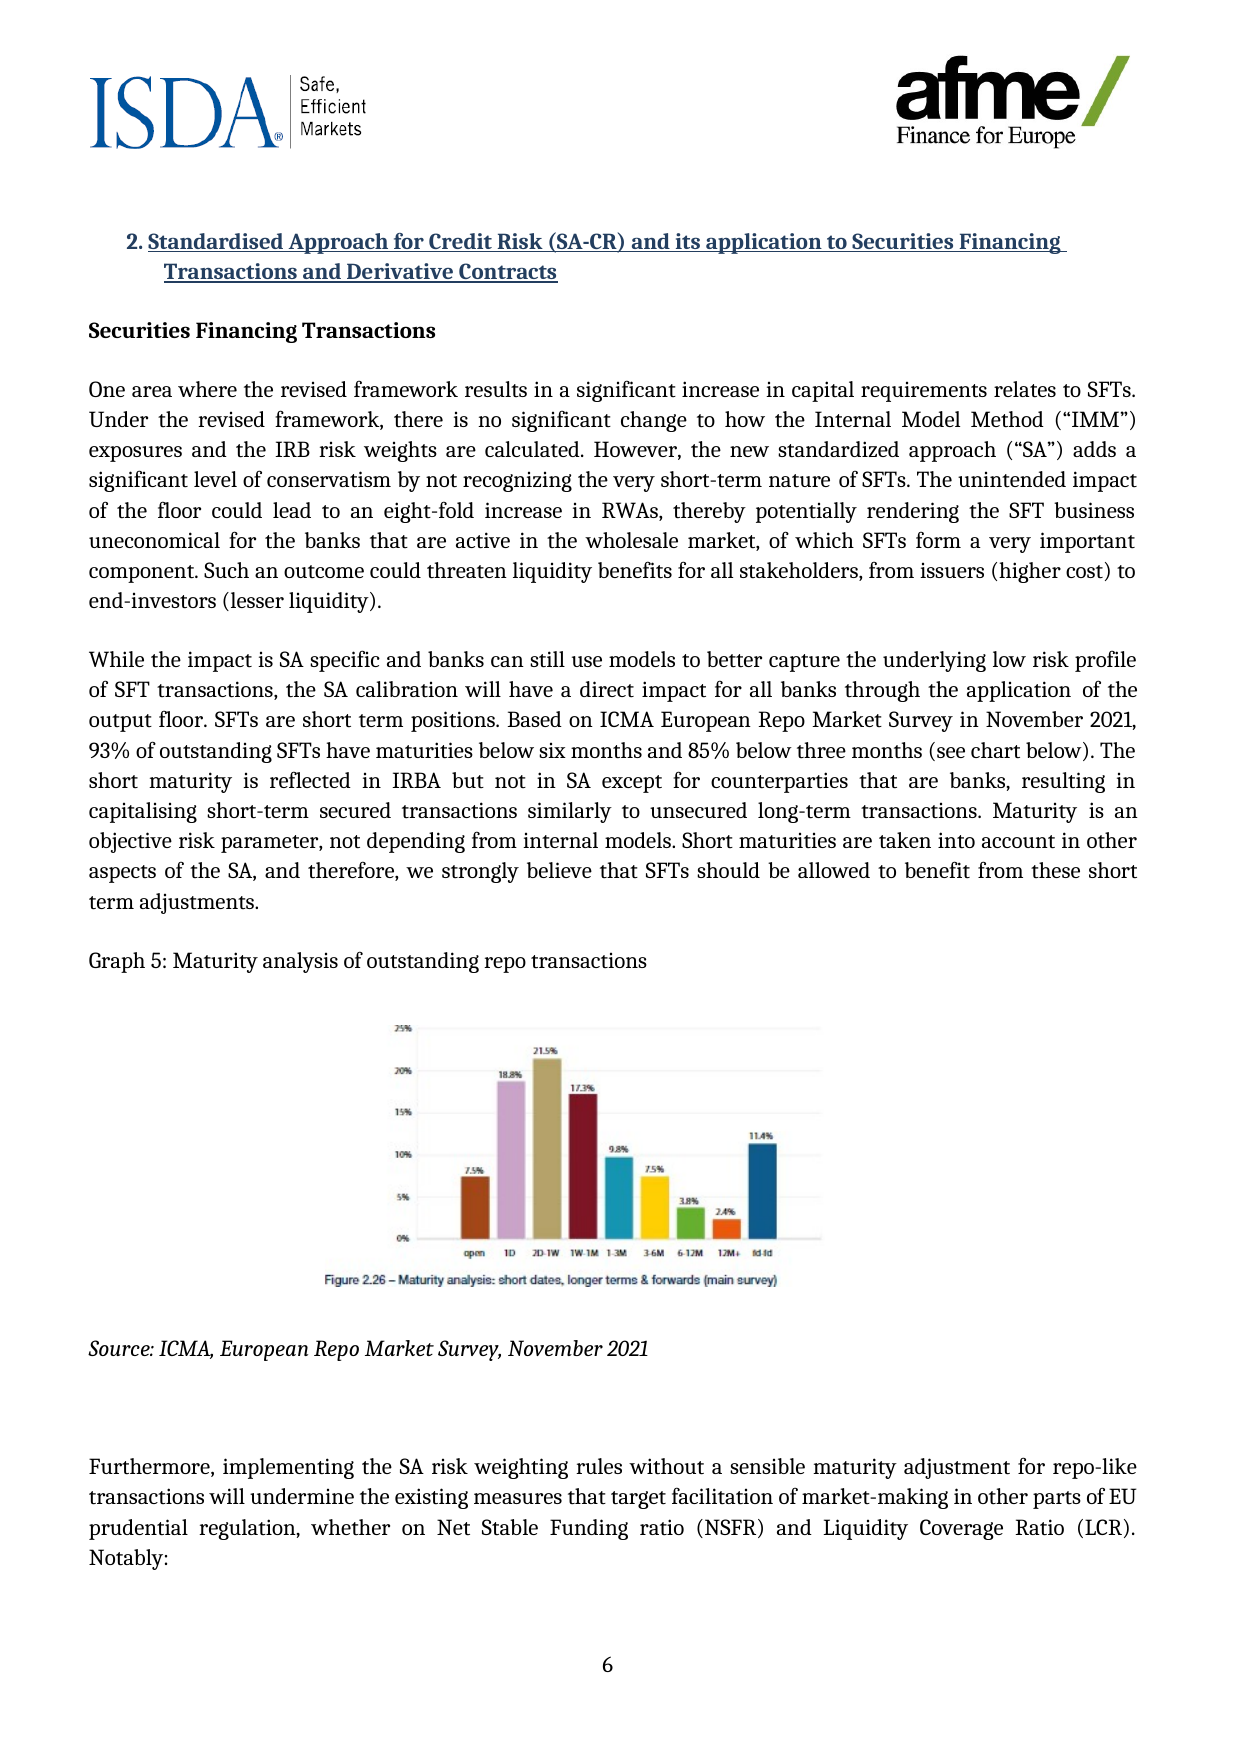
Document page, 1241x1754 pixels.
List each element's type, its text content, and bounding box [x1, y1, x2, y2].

text Securities Financing Transactions [89, 318, 1153, 344]
picture [896, 54, 1131, 149]
text While the impact is SA specific and banks can still use models to better capture the underlying low risk profile of SFT transactions, the SA calibration will have a direct impact for all banks through the application of the output floor. SFTs are short term positions. Based on ICMA European Repo Market Survey in November 2021, 93% of outstanding SFTs have maturities below six months and 85% below three months (see chart below). The short maturity is reflected in IRBA but not in SA except for counterparties that are banks, resulting in capitalising short-term secured transactions similarly to unsecured long-term transactions. Maturity is an objective risk parameter, not depending from internal models. Short maturities are taken into account in other aspects of the SA, and therefore, we strongly believe that SFTs should be allowed to benefit from these short term adjustments. [89, 647, 1138, 915]
text 2. Standardised Approach for Credit Risk (SA-CR) and its application to Securities Financing Transactions and Derivative Contracts [126, 228, 1153, 285]
text Graph 5: Maturity analysis of outstanding repo transactions [89, 947, 1153, 974]
picture [324, 1025, 826, 1287]
text Furthermore, implementing the SA risk weighting rules without a sensible maturity adjustment for repo-like transactions will undermine the existing measures that target facilitation of market-making in other parts of EU prudential regulation, whether on Net Stable Funding ratio (NSFR) and Liquidity Coverage Ratio (LCR). Notably: [89, 1454, 1138, 1571]
picture [90, 75, 366, 149]
text Source: ICMA, European Repo Market Survey, November 2021 [89, 1336, 1153, 1362]
text One area where the revised framework results in a significant increase in capital requirements relates to SFTs. Under the revised framework, there is no significant change to how the Internal Model Method (“IMM”) exposures and the IRB risk weights are calculated. However, the new standardized approach (“SA”) adds a significant level of conservatism by not recognizing the very short-term nature of SFTs. The unintended impact of the floor could lead to an eight-fold increase in RWAs, thereby potentially rendering the SFT business uneconomical for the banks that are active in the wholesale market, of which SFTs form a very important component. Such an outcome could threaten liquidity benefits for all stakeholders, from issuers (higher cost) to end-investors (lesser liquidity). [89, 377, 1138, 614]
